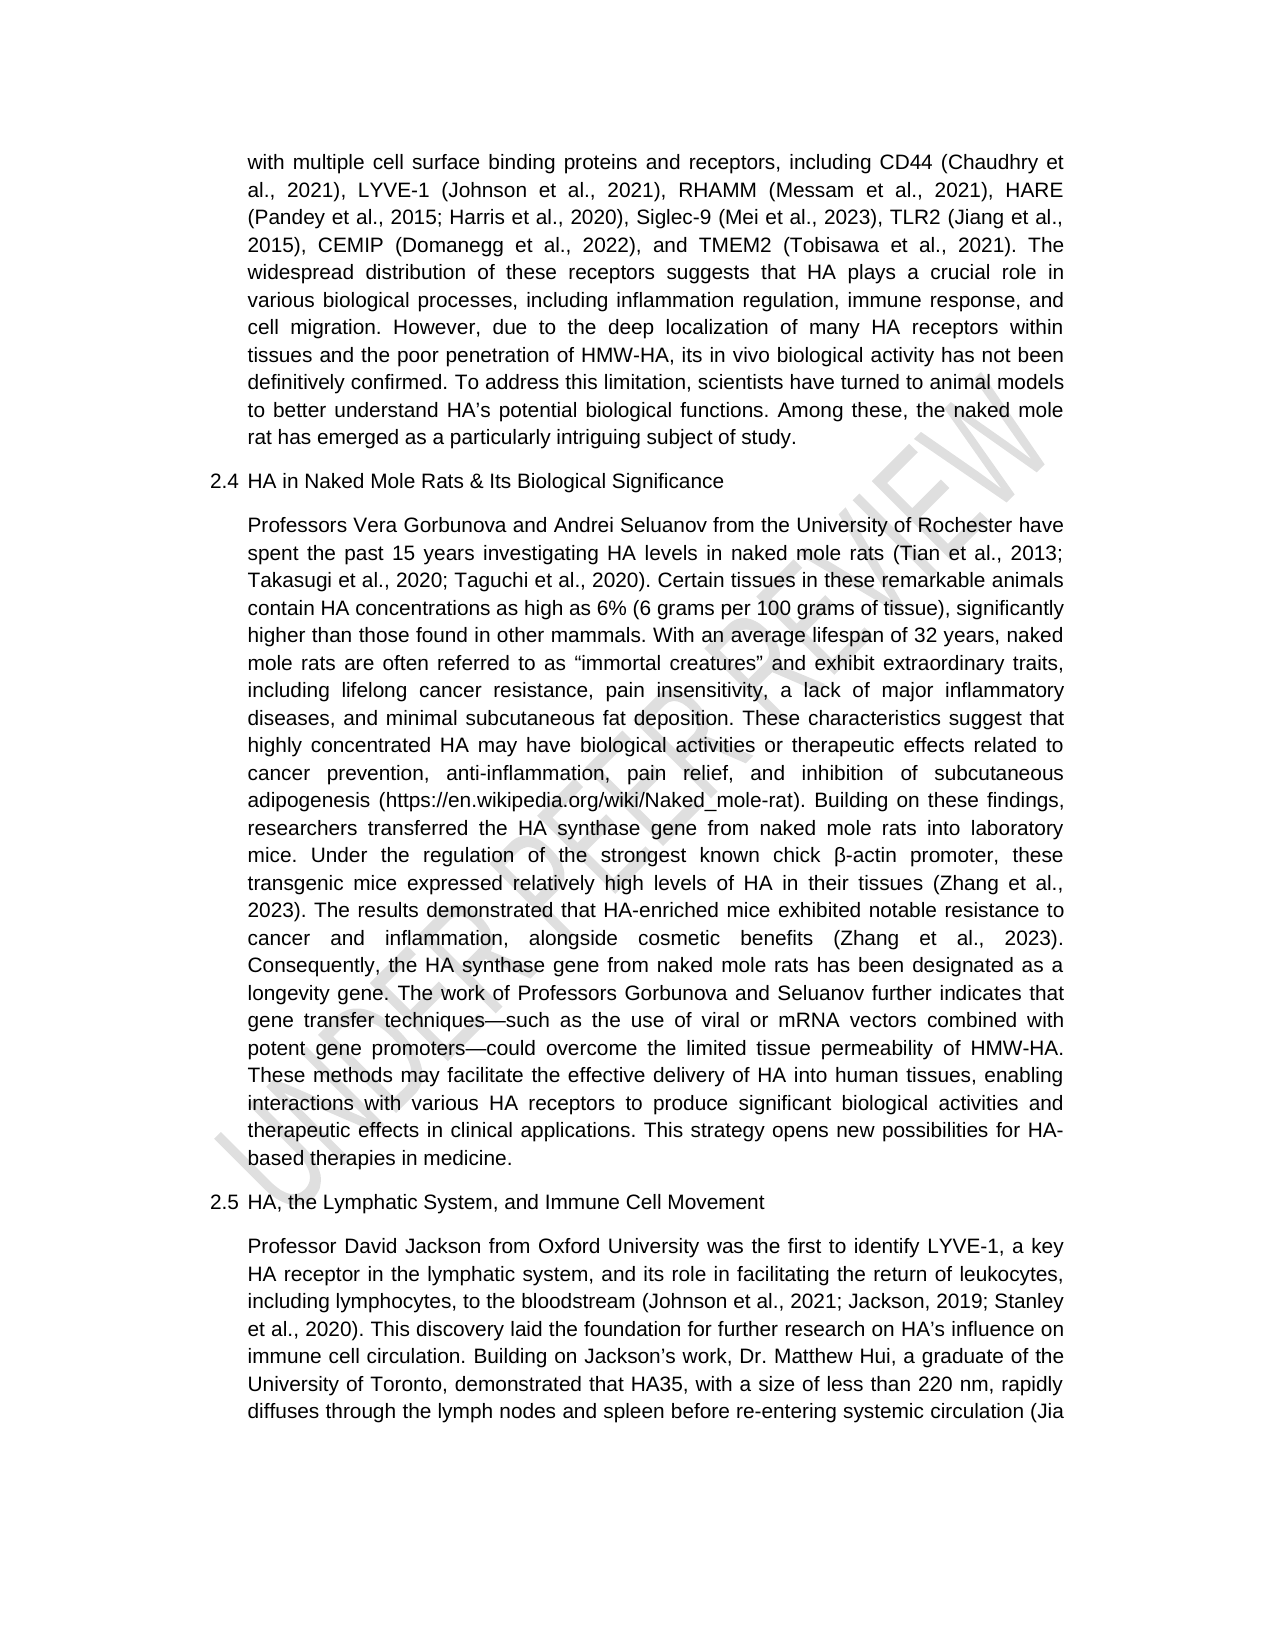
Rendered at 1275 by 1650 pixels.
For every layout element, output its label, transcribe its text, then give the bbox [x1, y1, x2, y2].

list Professors Vera Gorbunova and Andrei Seluanov from the University of Rochester have spent the past 15 years investigating HA levels in naked mole rats (Tian et al., 2013; Takasugi et al., 2020; Taguchi et al., 2020). Certain tissues in these remarkable animals contain HA concentrations as high as 6% (6 grams per 100 grams of tissue), significantly higher than those found in other mammals. With an average lifespan of 32 years, naked mole rats are often referred to as “immortal creatures” and exhibit extraordinary traits, including lifelong cancer resistance, pain insensitivity, a lack of major inflammatory diseases, and minimal subcutaneous fat deposition. These characteristics suggest that highly concentrated HA may have biological activities or therapeutic effects related to cancer prevention, anti-inflammation, pain relief, and inhibition of subcutaneous adipogenesis (https://en.wikipedia.org/wiki/Naked_mole-rat). Building on these findings, researchers transferred the HA synthase gene from naked mole rats into laboratory mice. Under the regulation of the strongest known chick β-actin promoter, these transgenic mice expressed relatively high levels of HA in their tissues (Zhang et al., 2023). The results demonstrated that HA-enriched mice exhibited notable resistance to cancer and inflammation, alongside cosmetic benefits (Zhang et al., 2023). Consequently, the HA synthase gene from naked mole rats has been designated as a longevity gene. The work of Professors Gorbunova and Seluanov further indicates that gene transfer techniques—such as the use of viral or mRNA vectors combined with potent gene promoters—could overcome the limited tissue permeability of HMW-HA. These methods may facilitate the effective delivery of HA into human tissues, enabling interactions with various HA receptors to produce significant biological activities and therapeutic effects in clinical applications. This strategy opens new possibilities for HA-based therapies in medicine. [247, 513, 1065, 1170]
list HA, the Lymphatic System, and Immune Cell Movement [210, 1190, 1065, 1214]
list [247, 1234, 1065, 1423]
list HA in Naked Mole Rats & Its Biological Significance [210, 469, 1065, 493]
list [247, 150, 1065, 449]
